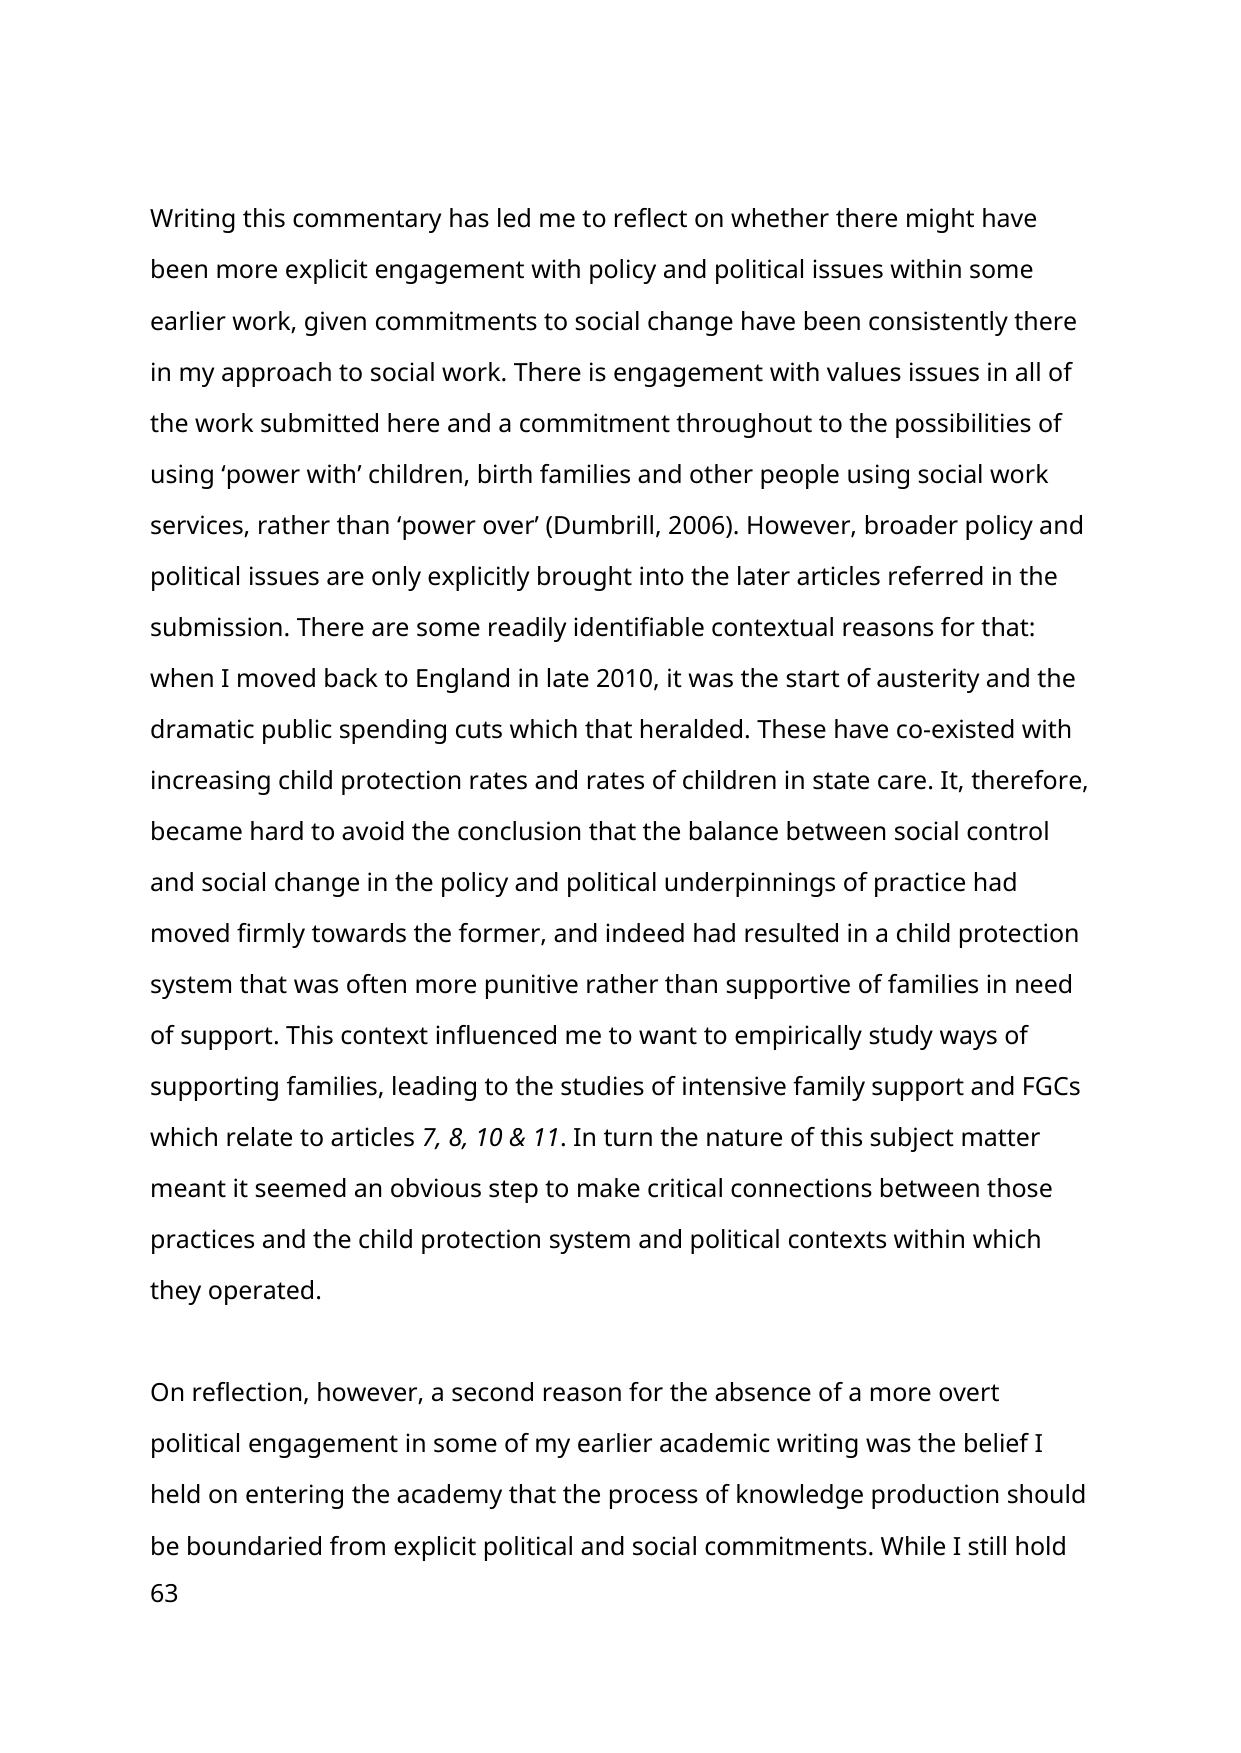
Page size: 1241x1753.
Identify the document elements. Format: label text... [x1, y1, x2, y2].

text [150, 1375, 1090, 1562]
text Writing this commentary has led me to reflect on whether there might have been more explicit engagement with policy and political issues within some earlier work, given commitments to social change have been consistently there in my approach to social work. There is engagement with values issues in all of the work submitted here and a commitment throughout to the possibilities of using ‘power with’ children, birth families and other people using social work services, rather than ‘power over’ (Dumbrill, 2006). However, broader policy and political issues are only explicitly brought into the later articles referred in the submission. There are some readily identifiable contextual reasons for that: when I moved back to England in late 2010, it was the start of austerity and the dramatic public spending cuts which that heralded. These have co-existed with increasing child protection rates and rates of children in state care. It, therefore, became hard to avoid the conclusion that the balance between social control and social change in the policy and political underpinnings of practice had moved firmly towards the former, and indeed had resulted in a child protection system that was often more punitive rather than supportive of families in need of support. This context influenced me to want to empirically study ways of supporting families, leading to the studies of intensive family support and FGCs which relate to articles 7, 8, 10 & 11. In turn the nature of this subject matter meant it seemed an obvious step to make critical connections between those practices and the child protection system and political contexts within which they operated. [150, 201, 1090, 1307]
